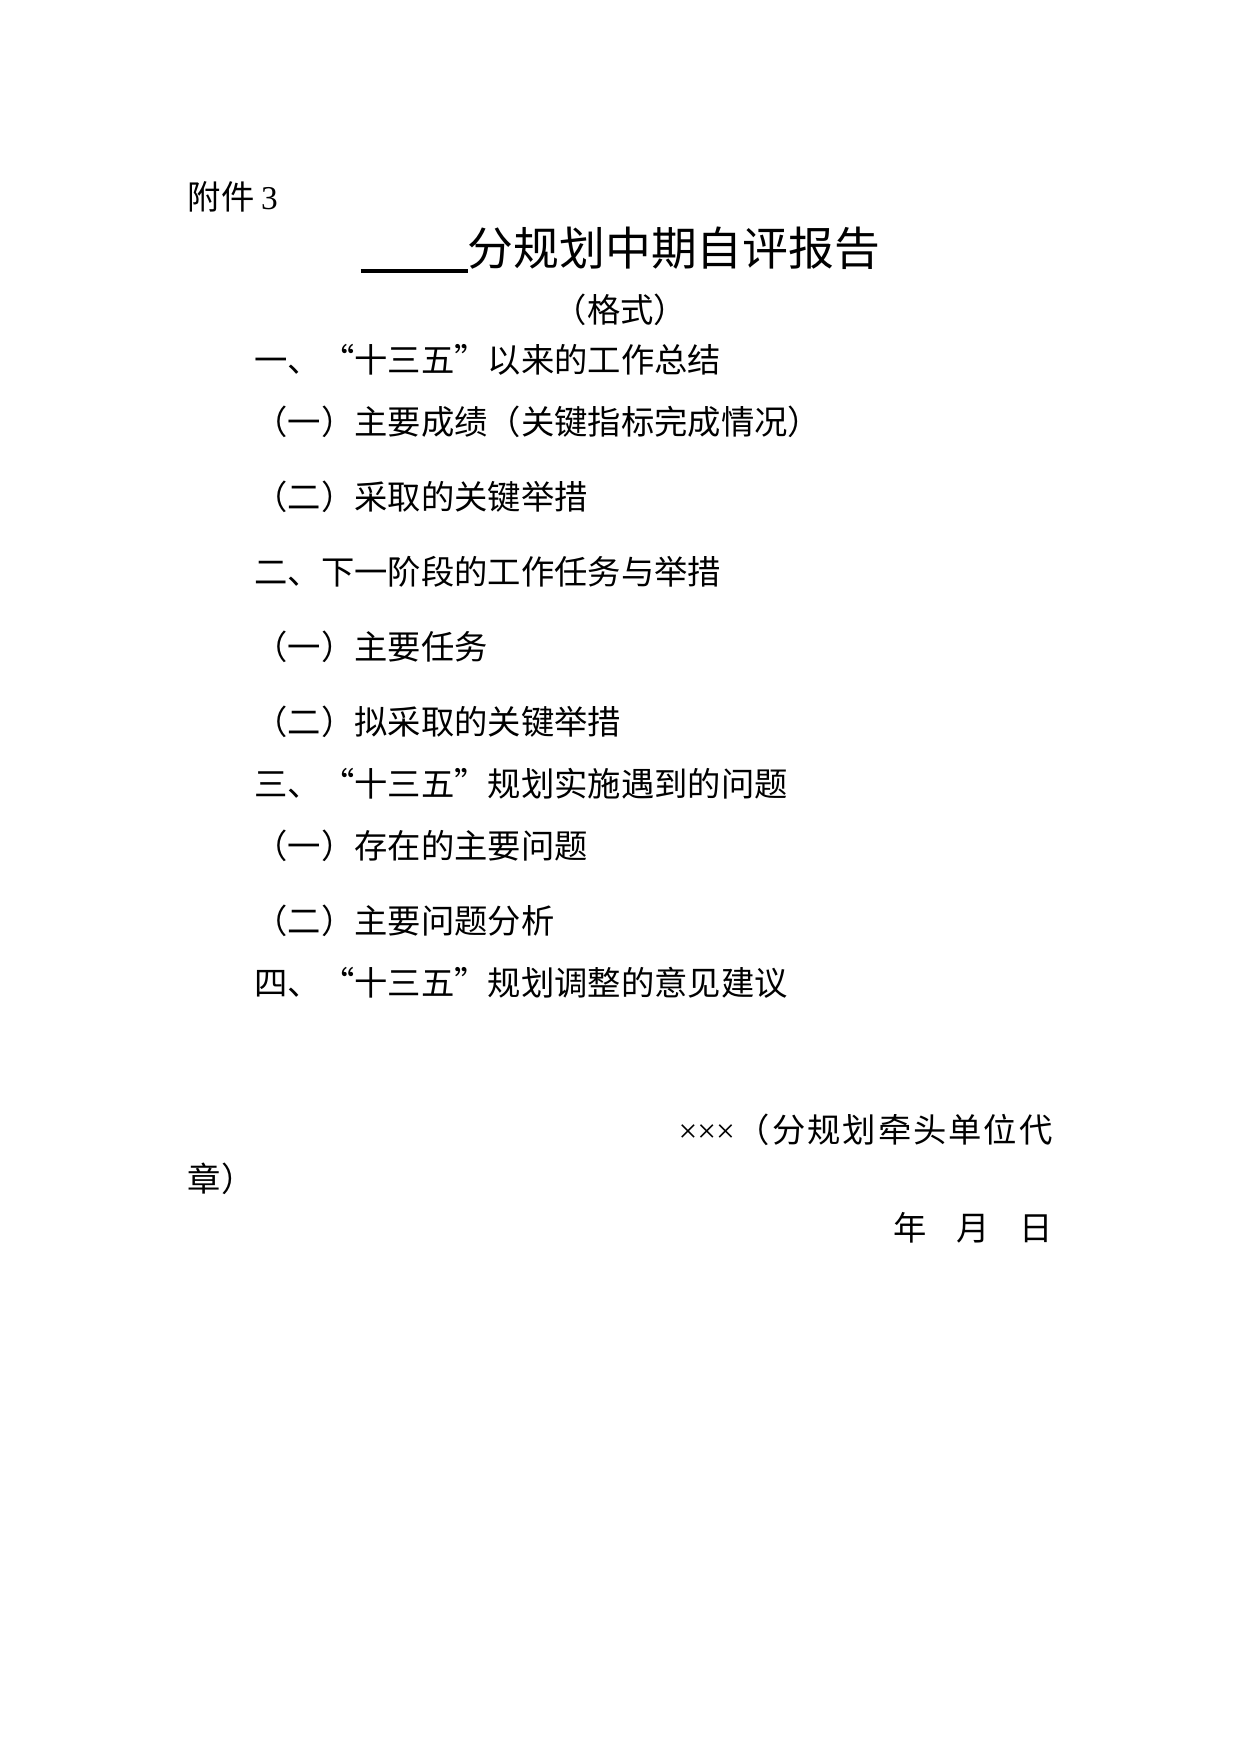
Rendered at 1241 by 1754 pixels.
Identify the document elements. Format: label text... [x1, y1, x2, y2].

text 年 月 日 [187, 1201, 1053, 1250]
text 四、“十三五”规划调整的意见建议 [187, 956, 1053, 1005]
text 分规划中期自评报告 [187, 221, 1053, 277]
text （格式） [187, 277, 1053, 333]
text ×××（分规划牵头单位代章） [187, 1103, 1053, 1201]
text 一、“十三五”以来的工作总结 [187, 333, 1053, 382]
text （二）主要问题分析 [254, 881, 1053, 956]
text （二）拟采取的关键举措 [254, 682, 1053, 757]
text （一）主要任务 [254, 607, 1053, 682]
list 采取的关键举措 [187, 457, 1053, 532]
text 附件3 [187, 164, 1053, 221]
text 二、下一阶段的工作任务与举措 [254, 532, 1053, 607]
text 三、“十三五”规划实施遇到的问题 [187, 757, 1053, 806]
text （一）存在的主要问题 [254, 806, 1053, 881]
list 主要成绩（关键指标完成情况） [187, 382, 1053, 457]
